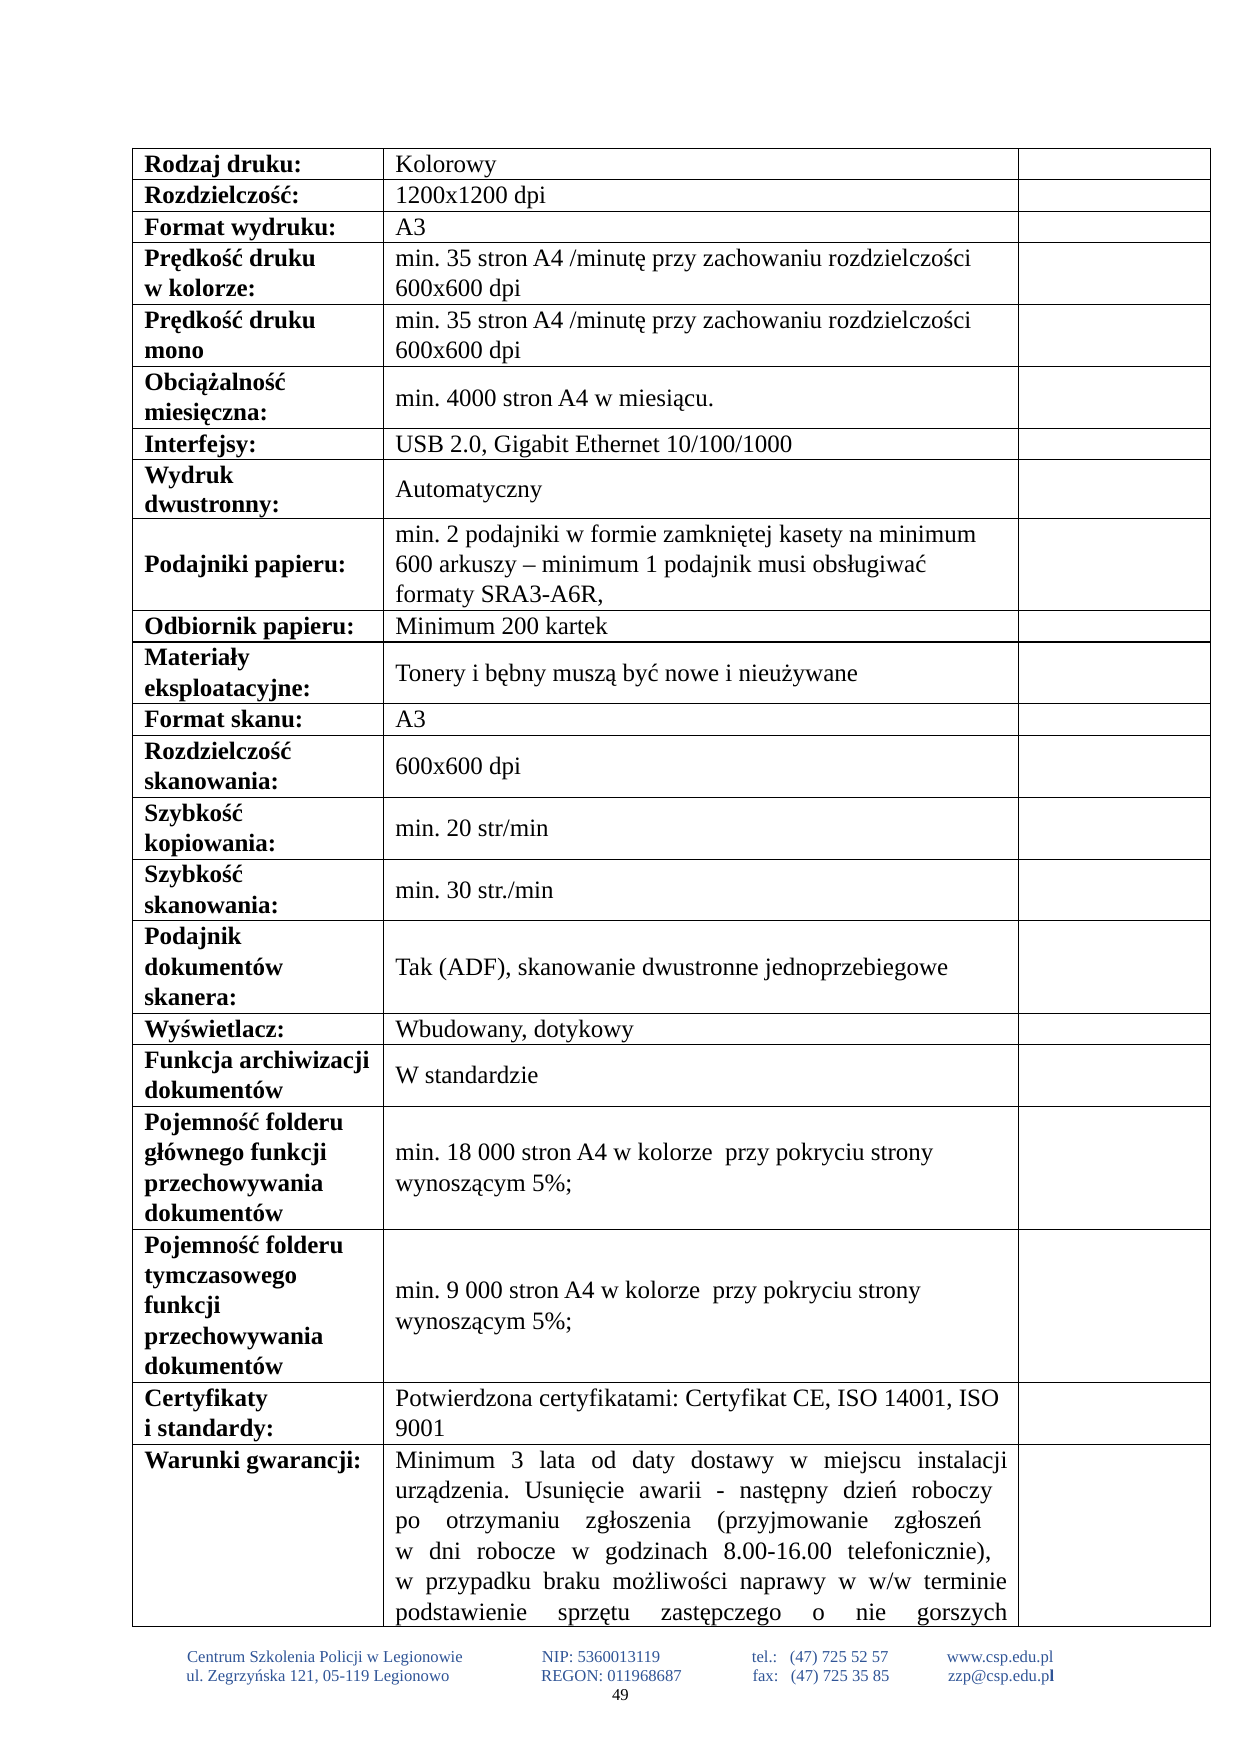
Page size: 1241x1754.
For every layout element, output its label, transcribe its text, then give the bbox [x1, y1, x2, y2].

table_cell Podajnik dokumentów skanera: [133, 921, 383, 1013]
table_cell Szybkość kopiowania: [133, 798, 383, 858]
table_cell 600x600 dpi [384, 736, 1018, 797]
table_cell Obciążalność miesięczna: [133, 367, 383, 428]
table_cell W standardzie [384, 1045, 1018, 1106]
table_cell min. 30 str./min [384, 860, 1018, 920]
table_cell Funkcja archiwizacji dokumentów [133, 1045, 383, 1106]
table_cell min. 9 000 stron A4 w kolorze przy pokryciu strony wynoszącym 5%; [384, 1230, 1018, 1382]
table_cell [1019, 149, 1210, 179]
table_cell 1200x1200 dpi [384, 180, 1018, 211]
table_cell Certyfikaty i standardy: [133, 1383, 383, 1444]
table_cell [1019, 1045, 1210, 1106]
table_cell Podajniki papieru: [133, 519, 383, 610]
table_cell [1019, 1107, 1210, 1229]
table_cell Prędkość druku mono [133, 305, 383, 366]
table_cell Materiały eksploatacyjne: [133, 643, 383, 703]
table_cell min. 20 str/min [384, 798, 1018, 858]
table_cell Automatyczny [384, 460, 1018, 518]
table_cell Wbudowany, dotykowy [384, 1014, 1018, 1044]
table_cell min. 35 stron A4 /minutę przy zachowaniu rozdzielczości 600x600 dpi [384, 305, 1018, 366]
table_cell Kolorowy [384, 149, 1018, 179]
table_cell [1019, 180, 1210, 211]
table_cell [1019, 429, 1210, 459]
table_cell min. 4000 stron A4 w miesiącu. [384, 367, 1018, 428]
table_cell [1019, 736, 1210, 797]
table_cell Format wydruku: [133, 212, 383, 242]
table_cell USB 2.0, Gigabit Ethernet 10/100/1000 [384, 429, 1018, 459]
table_cell [1019, 1383, 1210, 1444]
table_cell Wyświetlacz: [133, 1014, 383, 1044]
table_cell min. 2 podajniki w formie zamkniętej kasety na minimum 600 arkuszy – minimum 1 podajnik musi obsługiwać formaty SRA3-A6R, [384, 519, 1018, 610]
table_cell [1019, 1014, 1210, 1044]
table_cell [1019, 704, 1210, 735]
table_cell Tonery i bębny muszą być nowe i nieużywane [384, 643, 1018, 703]
table_cell Rozdzielczość skanowania: [133, 736, 383, 797]
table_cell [384, 1445, 1018, 1626]
table_cell [1019, 611, 1210, 641]
table_cell Pojemność folderu głównego funkcji przechowywania dokumentów [133, 1107, 383, 1229]
table_cell Minimum 200 kartek [384, 611, 1018, 641]
table_cell A3 [384, 704, 1018, 735]
table_cell Prędkość druku w kolorze: [133, 243, 383, 304]
table_cell Tak (ADF), skanowanie dwustronne jednoprzebiegowe [384, 921, 1018, 1013]
table_cell Rozdzielczość: [133, 180, 383, 211]
table_cell Potwierdzona certyfikatami: Certyfikat CE, ISO 14001, ISO 9001 [384, 1383, 1018, 1444]
table_cell Szybkość skanowania: [133, 860, 383, 920]
table_cell A3 [384, 212, 1018, 242]
table_cell [1019, 243, 1210, 304]
table_cell [1019, 860, 1210, 920]
table_cell [1019, 305, 1210, 366]
table_cell [1019, 921, 1210, 1013]
table_cell Pojemność folderu tymczasowego funkcji przechowywania dokumentów [133, 1230, 383, 1382]
table_cell Rodzaj druku: [133, 149, 383, 179]
table_cell [1019, 1230, 1210, 1382]
table_cell Format skanu: [133, 704, 383, 735]
table_cell min. 35 stron A4 /minutę przy zachowaniu rozdzielczości 600x600 dpi [384, 243, 1018, 304]
table_cell [1019, 1445, 1210, 1626]
table_cell [1019, 367, 1210, 428]
table_cell Interfejsy: [133, 429, 383, 459]
table_cell Odbiornik papieru: [133, 611, 383, 641]
table_cell min. 18 000 stron A4 w kolorze przy pokryciu strony wynoszącym 5%; [384, 1107, 1018, 1229]
table_cell Warunki gwarancji: [133, 1445, 383, 1626]
table_cell [1019, 643, 1210, 703]
table_cell [1019, 798, 1210, 858]
table_cell [1019, 460, 1210, 518]
table_cell Wydruk dwustronny: [133, 460, 383, 518]
table_cell [1019, 519, 1210, 610]
table_cell [1019, 212, 1210, 242]
